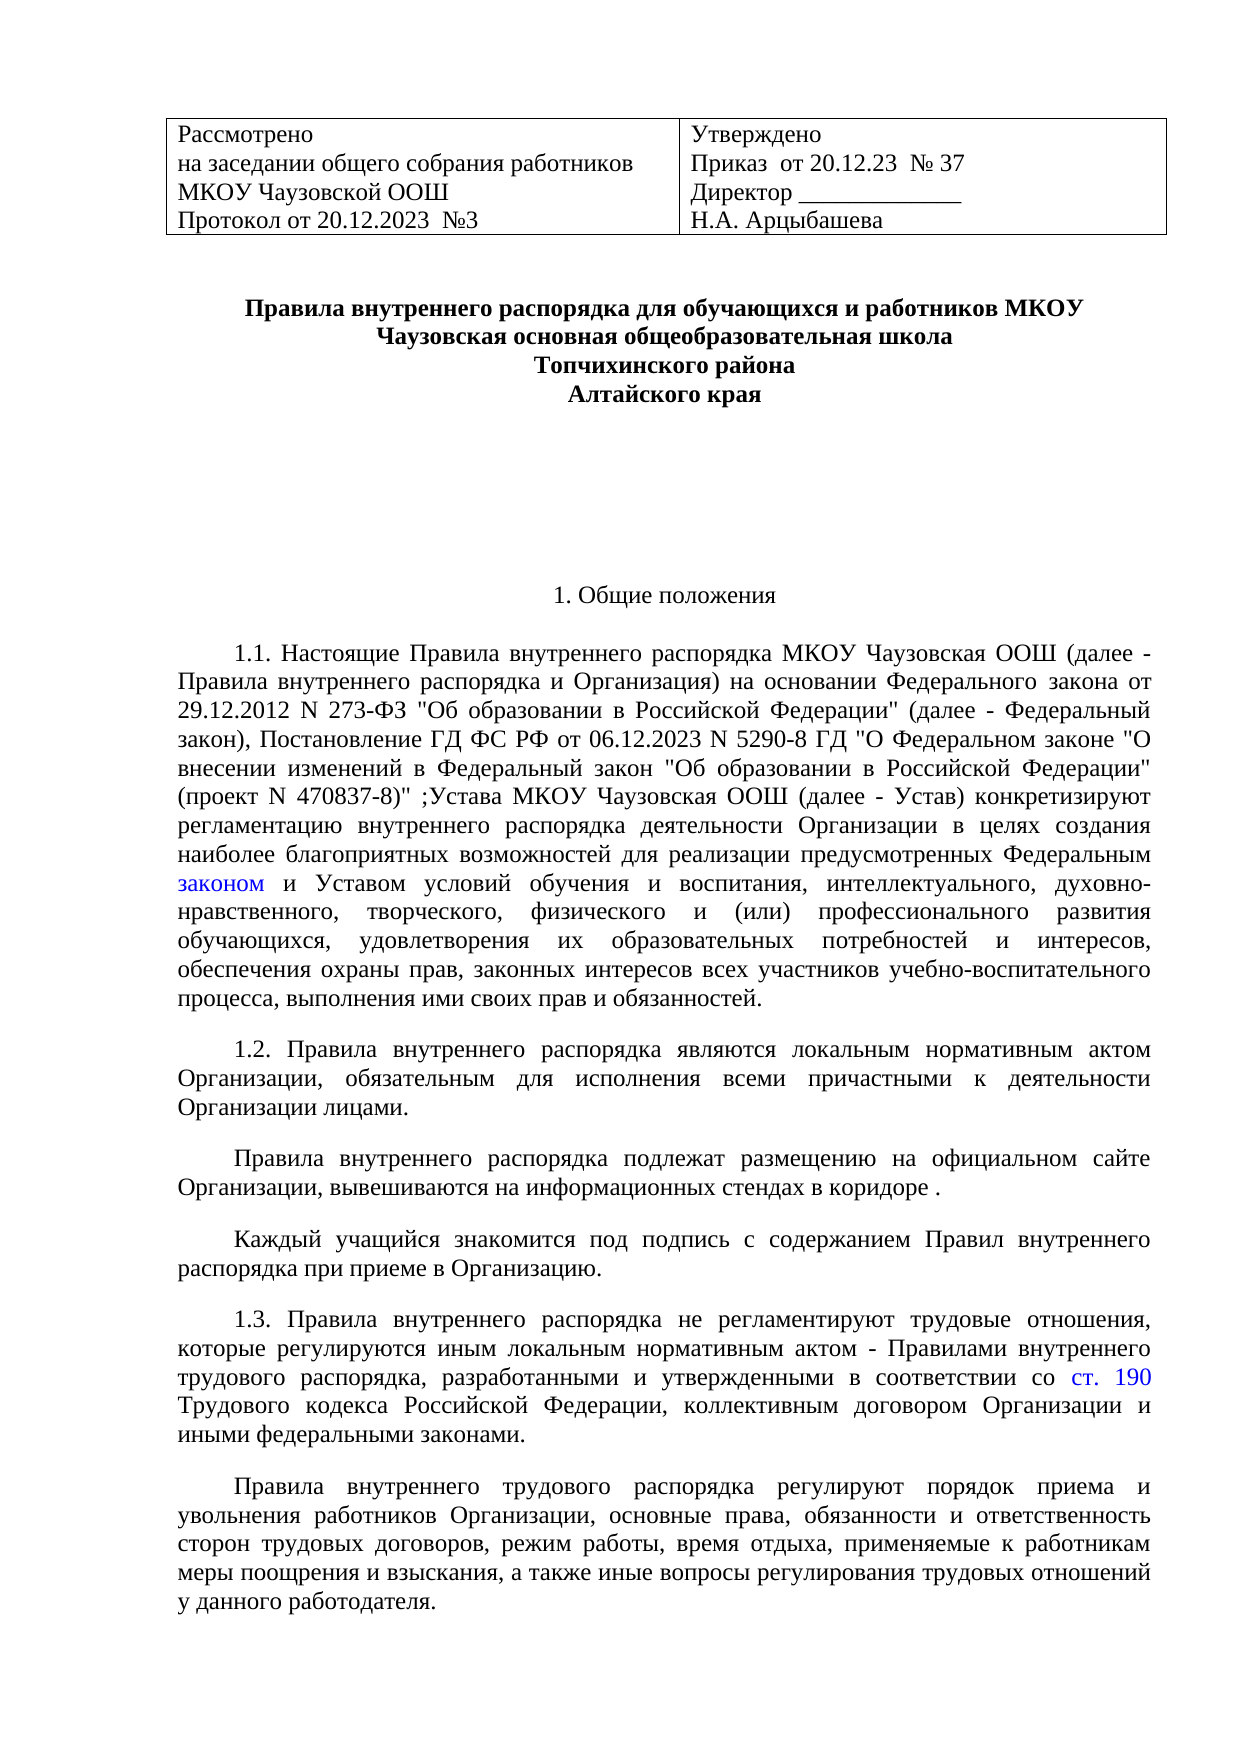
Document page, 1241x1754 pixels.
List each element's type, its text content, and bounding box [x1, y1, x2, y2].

text Правила внутреннего распорядка для обучающихся и работников МКОУ [177, 293, 1152, 321]
text Правила внутреннего трудового распорядка регулируют порядок приема и увольнения работников Организации, основные права, обязанности и ответственность сторон трудовых договоров, режим работы, время отдыха, применяемые к работникам меры поощрения и взыскания, а также иные вопросы регулирования трудовых отношений у данного работодателя. [177, 1471, 1152, 1615]
text Каждый учащийся знакомится под подпись с содержанием Правил внутреннего распорядка при приеме в Организацию. [177, 1224, 1152, 1281]
text Правила внутреннего распорядка подлежат размещению на официальном сайте Организации, вывешиваются на информационных стендах в коридоре . [177, 1143, 1152, 1201]
text Чаузовская основная общеобразовательная школа [177, 321, 1152, 350]
table_header Утверждено Приказ от 20.12.23 № 37 Директор _____________ Н.А. Арцыбашева [680, 119, 1166, 234]
table_header Рассмотрено на заседании общего собрания работников МКОУ Чаузовской ООШ Протокол от 20.12.2023 №3 [167, 119, 679, 234]
text Алтайского края [177, 379, 1152, 408]
text 1.3. Правила внутреннего распорядка не регламентируют трудовые отношения, которые регулируются иным локальным нормативным актом - Правилами внутреннего трудового распорядка, разработанными и утвержденными в соответствии со ст. 190 Трудового кодекса Российской Федерации, коллективным договором Организации и иными федеральными законами. [177, 1304, 1152, 1448]
text Топчихинского района [177, 350, 1152, 379]
text 1.2. Правила внутреннего распорядка являются локальным нормативным актом Организации, обязательным для исполнения всеми причастными к деятельности Организации лицами. [177, 1034, 1152, 1121]
text 1.1. Настоящие Правила внутреннего распорядка МКОУ Чаузовская ООШ (далее - Правила внутреннего распорядка и Организация) на основании Федерального закона от 29.12.2012 N 273-ФЗ "Об образовании в Российской Федерации" (далее - Федеральный закон), Постановление ГД ФС РФ от 06.12.2023 N 5290-8 ГД "О Федеральном законе "О внесении изменений в Федеральный закон "Об образовании в Российской Федерации" (проект N 470837-8)" ;Устава МКОУ Чаузовская ООШ (далее - Устав) конкретизируют регламентацию внутреннего распорядка деятельности Организации в целях создания наиболее благоприятных возможностей для реализации предусмотренных Федеральным законом и Уставом условий обучения и воспитания, интеллектуального, духовно-нравственного, творческого, физического и (или) профессионального развития обучающихся, удовлетворения их образовательных потребностей и интересов, обеспечения охраны прав, законных интересов всех участников учебно-воспитательного процесса, выполнения ими своих прав и обязанностей. [177, 638, 1152, 1011]
text 1. Общие положения [177, 580, 1152, 609]
